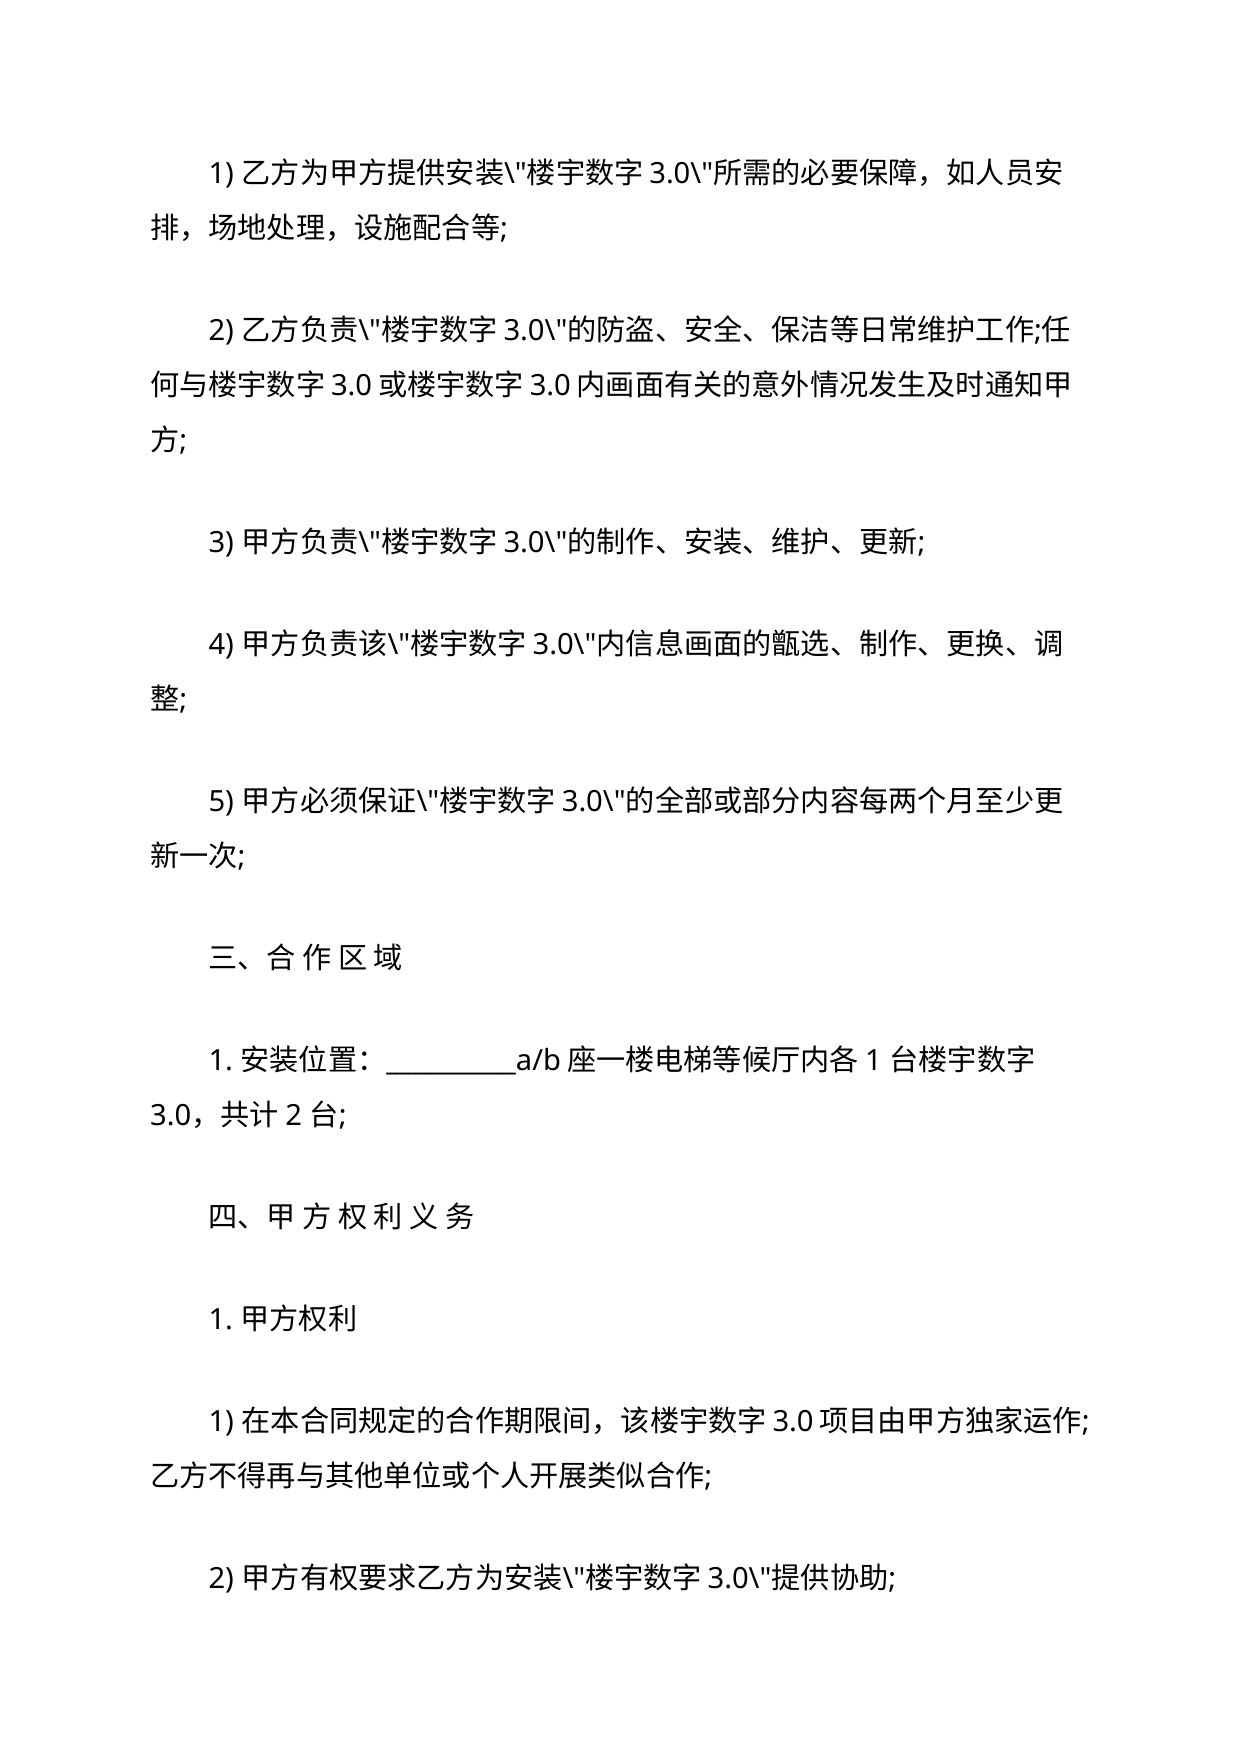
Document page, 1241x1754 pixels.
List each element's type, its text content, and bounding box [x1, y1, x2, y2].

text 2) 乙方负责\"楼宇数字3.0\"的防盗、安全、保洁等日常维护工作;任何与楼宇数字3.0或楼宇数字3.0内画面有关的意外情况发生及时通知甲方; [150, 307, 1090, 459]
text 三、合 作 区 域 [150, 935, 1090, 977]
text 四、甲 方 权 利 义 务 [150, 1194, 1090, 1236]
text 4) 甲方负责该\"楼宇数字3.0\"内信息画面的甑选、制作、更换、调整; [150, 621, 1090, 718]
text 1) 乙方为甲方提供安装\"楼宇数字3.0\"所需的必要保障，如人员安排，场地处理，设施配合等; [150, 150, 1090, 247]
text 1. 甲方权利 [150, 1295, 1090, 1338]
text 1) 在本合同规定的合作期限间，该楼宇数字3.0项目由甲方独家运作;乙方不得再与其他单位或个人开展类似合作; [150, 1397, 1090, 1495]
text 2) 甲方有权要求乙方为安装\"楼宇数字3.0\"提供协助; [150, 1554, 1090, 1597]
text 1. 安装位置：__________a/b座一楼电梯等候厅内各 1 台楼宇数字3.0，共计 2 台; [150, 1037, 1090, 1134]
text 5) 甲方必须保证\"楼宇数字3.0\"的全部或部分内容每两个月至少更新一次; [150, 778, 1090, 875]
text 3) 甲方负责\"楼宇数字3.0\"的制作、安装、维护、更新; [150, 519, 1090, 561]
